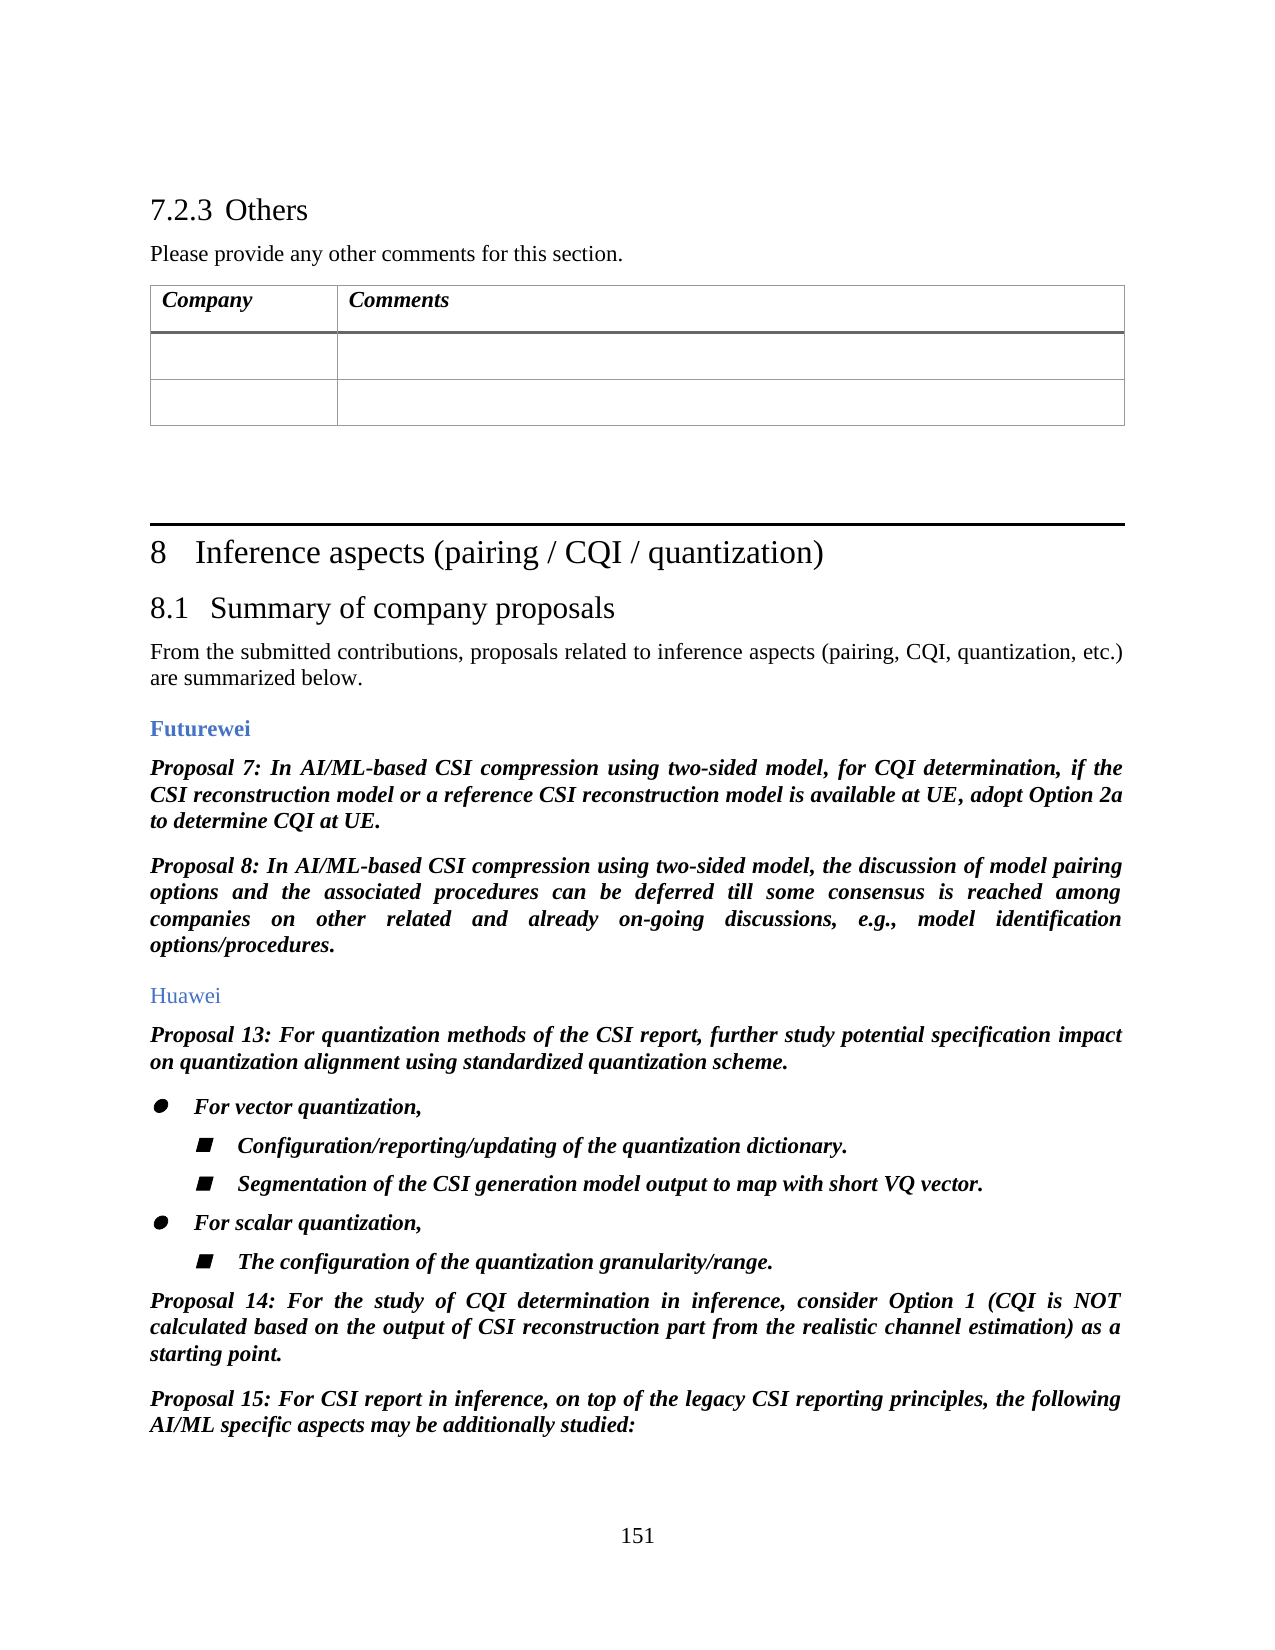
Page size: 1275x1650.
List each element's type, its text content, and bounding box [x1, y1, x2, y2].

text Proposal 8: In AI/ML-based CSI compression using two-sided model, the discussion of model pairing options and the associated procedures can be deferred till some consensus is reached among companies on other related and already on-going discussions, e.g., model identification options/procedures. [150, 852, 1125, 957]
list Configuration/reporting/updating of the quantization dictionary. [194, 1132, 1125, 1158]
text Please provide any other comments for this section. [150, 240, 1125, 266]
subtitle Inference aspects (pairing / CQI / quantization) [150, 526, 1125, 571]
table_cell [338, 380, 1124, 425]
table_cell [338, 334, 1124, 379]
text Proposal 7: In AI/ML-based CSI compression using two-sided model, for CQI determination, if the CSI reconstruction model or a reference CSI reconstruction model is available at UE, adopt Option 2a to determine CQI at UE. [150, 754, 1125, 833]
text Futurewei [150, 715, 1125, 742]
list For scalar quantization, [150, 1209, 1125, 1236]
list Segmentation of the CSI generation model output to map with short VQ vector. [194, 1171, 1125, 1197]
text Proposal 14: For the study of CQI determination in inference, consider Option 1 (CQI is NOT calculated based on the output of CSI reconstruction part from the realistic channel estimation) as a starting point. [150, 1287, 1125, 1366]
text From the submitted contributions, proposals related to inference aspects (pairing, CQI, quantization, etc.) are summarized below. [150, 638, 1125, 690]
list For vector quantization, [150, 1093, 1125, 1119]
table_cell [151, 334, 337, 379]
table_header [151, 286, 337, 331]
text Huawei [150, 982, 1125, 1009]
text Proposal 15: For CSI report in inference, on top of the legacy CSI reporting principles, the following AI/ML specific aspects may be additionally studied: [150, 1385, 1125, 1438]
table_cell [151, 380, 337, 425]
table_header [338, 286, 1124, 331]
subtitle Others [150, 191, 1125, 227]
subtitle Summary of company proposals [150, 589, 1125, 625]
text Proposal 13: For quantization methods of the CSI report, further study potential specification impact on quantization alignment using standardized quantization scheme. [150, 1021, 1125, 1074]
list The configuration of the quantization granularity/range. [194, 1248, 1125, 1274]
